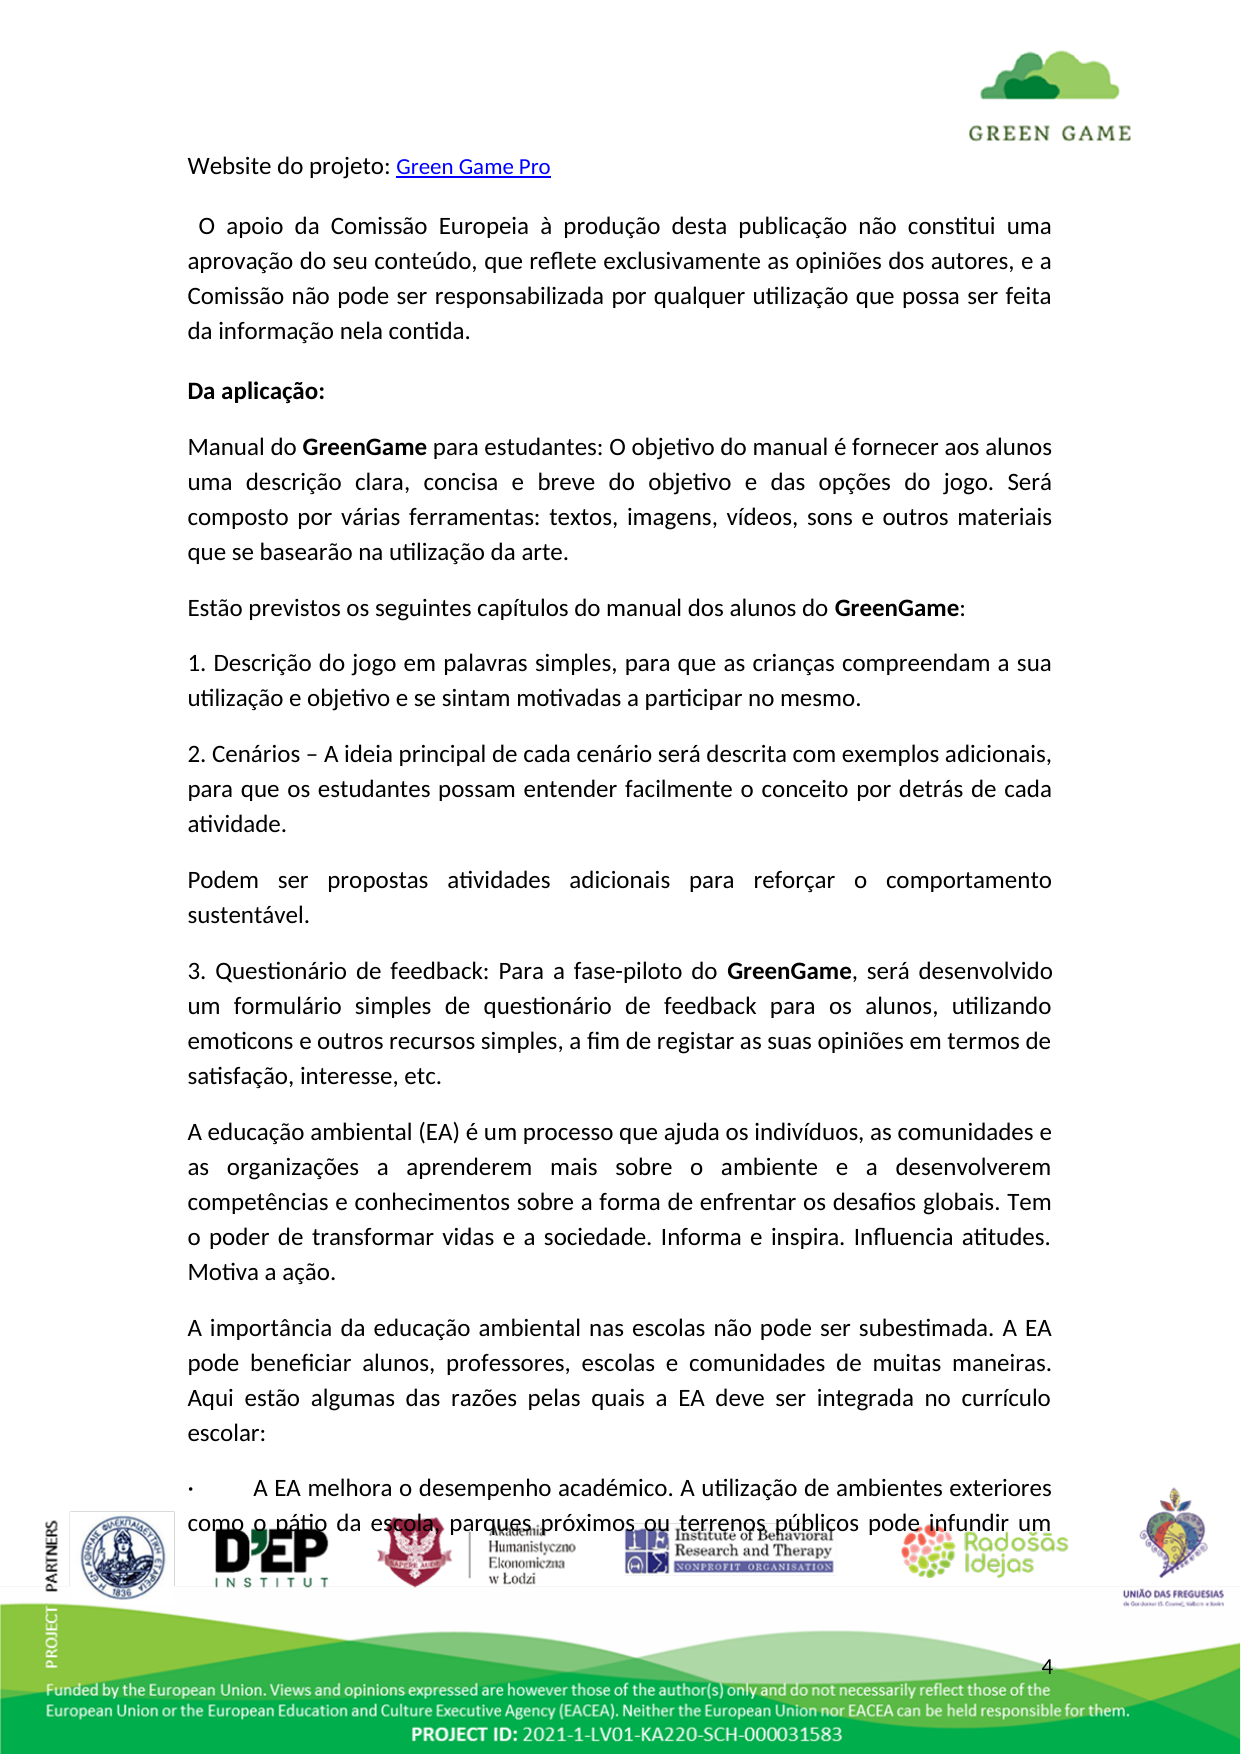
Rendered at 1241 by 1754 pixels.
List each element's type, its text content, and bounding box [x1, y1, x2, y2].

text Website do projeto: Green Game Pro [187, 150, 1053, 181]
text 3. Questionário de feedback: Para a fase-piloto do GreenGame, será desenvolvido um formulário simples de questionário de feedback para os alunos, utilizando emoticons e outros recursos simples, a fim de registar as suas opiniões em termos de satisfação, interesse, etc. [187, 955, 1053, 1091]
text O apoio da Comissão Europeia à produção desta publicação não constitui uma aprovação do seu conteúdo, que reflete exclusivamente as opiniões dos autores, e a Comissão não pode ser responsabilizada por qualquer utilização que possa ser feita da informação nela contida. [187, 210, 1053, 346]
picture [0, 1459, 1241, 1754]
text A educação ambiental (EA) é um processo que ajuda os indivíduos, as comunidades e as organizações a aprenderem mais sobre o ambiente e a desenvolverem competências e conhecimentos sobre a forma de enfrentar os desafios globais. Tem o poder de transformar vidas e a sociedade. Informa e inspira. Influencia atitudes. Motiva a ação. [187, 1116, 1053, 1286]
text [187, 1472, 1053, 1538]
text 1. Descrição do jogo em palavras simples, para que as crianças compreendam a sua utilização e objetivo e se sintam motivadas a participar no mesmo. [187, 647, 1053, 713]
text Da aplicação: [187, 375, 1053, 406]
text Manual do GreenGame para estudantes: O objetivo do manual é fornecer aos alunos uma descrição clara, concisa e breve do objetivo e das opções do jogo. Será composto por várias ferramentas: textos, imagens, vídeos, sons e outros materiais que se basearão na utilização da arte. [187, 431, 1053, 566]
text A importância da educação ambiental nas escolas não pode ser subestimada. A EA pode beneficiar alunos, professores, escolas e comunidades de muitas maneiras. Aqui estão algumas das razões pelas quais a EA deve ser integrada no currículo escolar: [187, 1312, 1053, 1447]
text Estão previstos os seguintes capítulos do manual dos alunos do GreenGame: [187, 592, 1053, 622]
text Podem ser propostas atividades adicionais para reforçar o comportamento sustentável. [187, 864, 1053, 930]
picture [933, 29, 1169, 181]
text 2. Cenários – A ideia principal de cada cenário será descrita com exemplos adicionais, para que os estudantes possam entender facilmente o conceito por detrás de cada atividade. [187, 738, 1053, 839]
